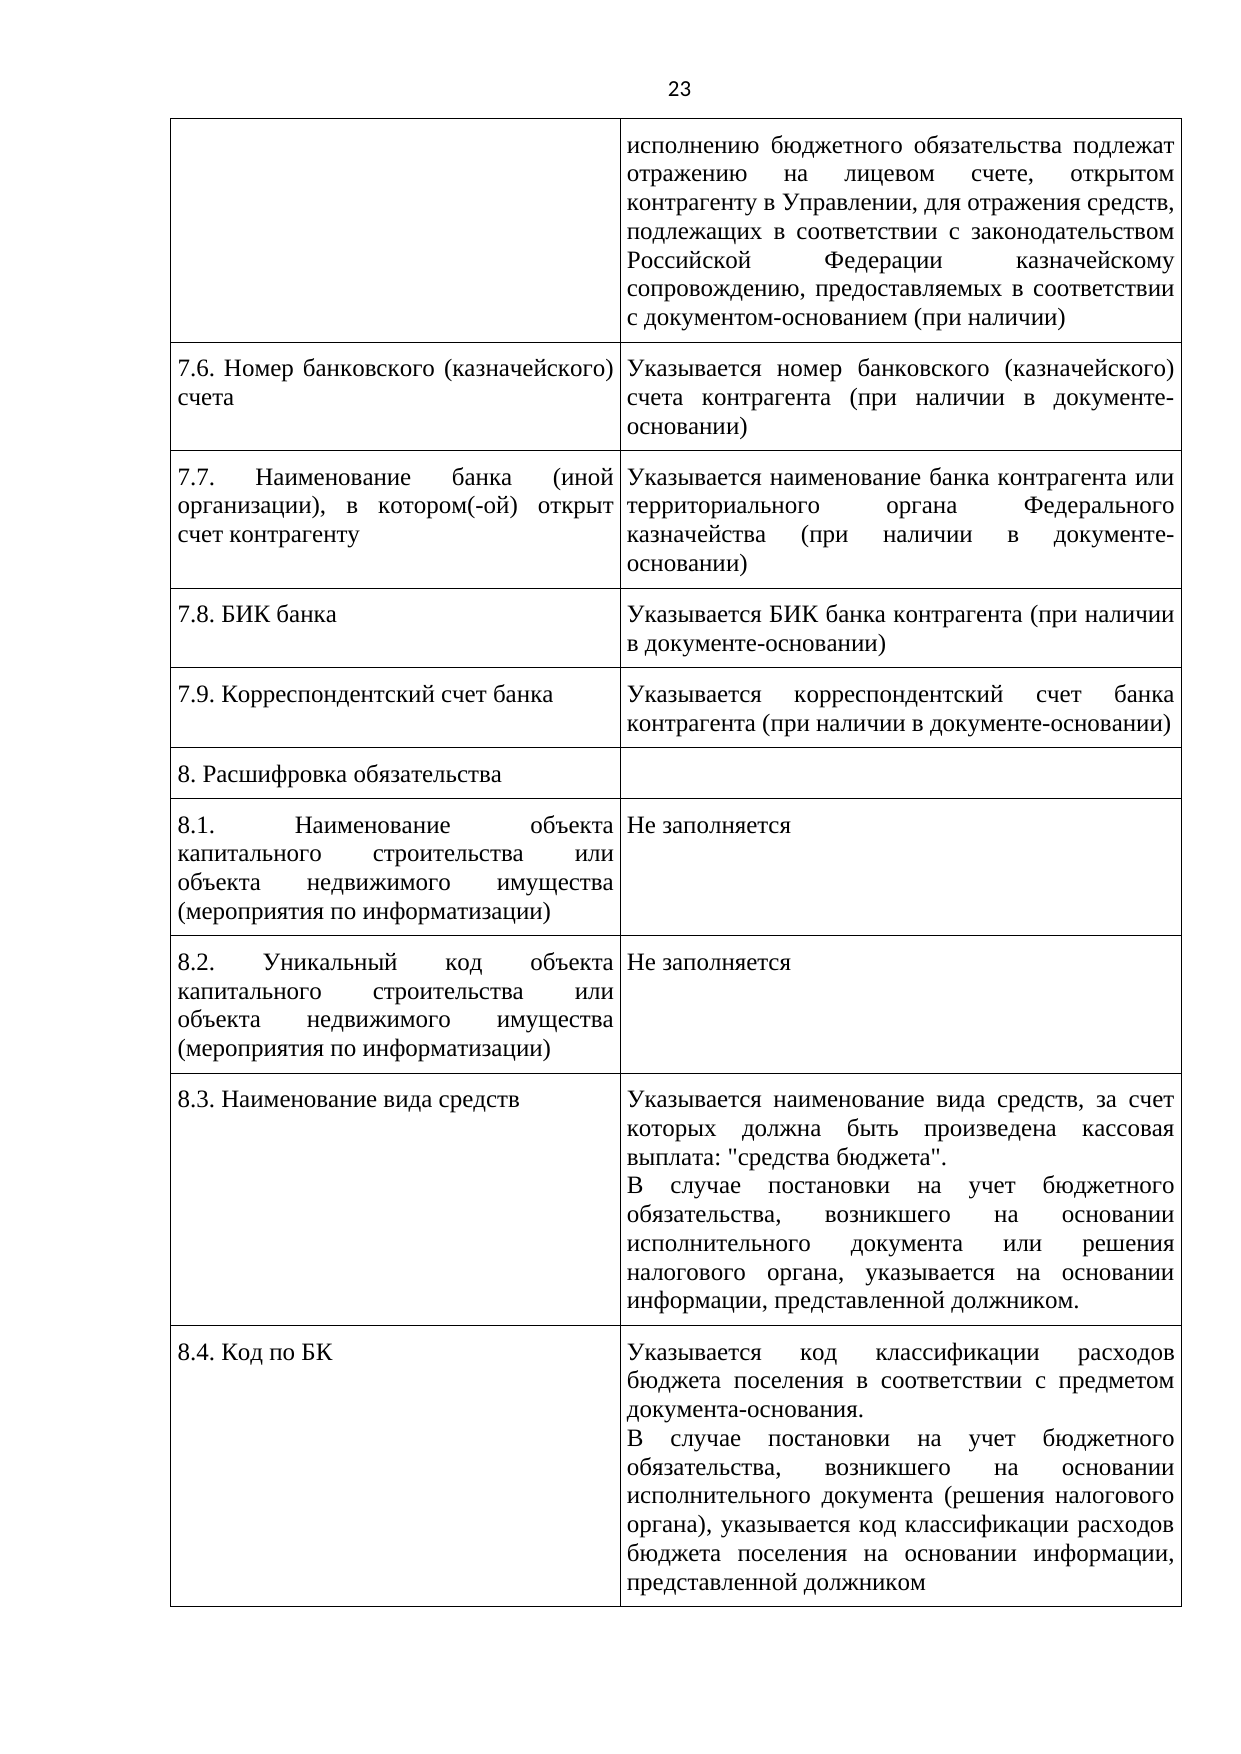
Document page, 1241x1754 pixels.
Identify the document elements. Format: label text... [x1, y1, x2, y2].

table_cell Указывается наименование банка контрагента или территориального органа Федерального казначейства (при наличии в документе-основании) [621, 451, 1181, 587]
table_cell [171, 119, 620, 342]
table_cell 8. Расшифровка обязательства [171, 748, 620, 798]
table_cell 8.1. Наименование объекта капитального строительства или объекта недвижимого имущества (мероприятия по информатизации) [171, 799, 620, 935]
table_cell Указывается номер банковского (казначейского) счета контрагента (при наличии в документе-основании) [621, 343, 1181, 450]
table_cell [621, 748, 1181, 798]
table_cell 7.6. Номер банковского (казначейского) счета [171, 343, 620, 450]
table_cell 8.2. Уникальный код объекта капитального строительства или объекта недвижимого имущества (мероприятия по информатизации) [171, 936, 620, 1073]
table_cell Указывается корреспондентский счет банка контрагента (при наличии в документе-основании) [621, 668, 1181, 747]
table_cell Не заполняется [621, 936, 1181, 1073]
table_cell 8.3. Наименование вида средств [171, 1074, 620, 1325]
table_cell Не заполняется [621, 799, 1181, 935]
table_cell 8.4. Код по БК [171, 1326, 620, 1606]
table_cell 7.8. БИК банка [171, 589, 620, 667]
table_cell 7.9. Корреспондентский счет банка [171, 668, 620, 747]
table_cell Указывается БИК банка контрагента (при наличии в документе-основании) [621, 589, 1181, 667]
table_cell Указывается код классификации расходов бюджета поселения в соответствии с предметом документа-основания. В случае постановки на учет бюджетного обязательства, возникшего на основании исполнительного документа (решения налогового органа), указывается код классификации расходов бюджета поселения на основании информации, представленной должником [621, 1326, 1181, 1606]
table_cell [621, 119, 1181, 342]
table_cell Указывается наименование вида средств, за счет которых должна быть произведена кассовая выплата: "средства бюджета". В случае постановки на учет бюджетного обязательства, возникшего на основании исполнительного документа или решения налогового органа, указывается на основании информации, представленной должником. [621, 1074, 1181, 1325]
table_cell 7.7. Наименование банка (иной организации), в котором(-ой) открыт счет контрагенту [171, 451, 620, 587]
